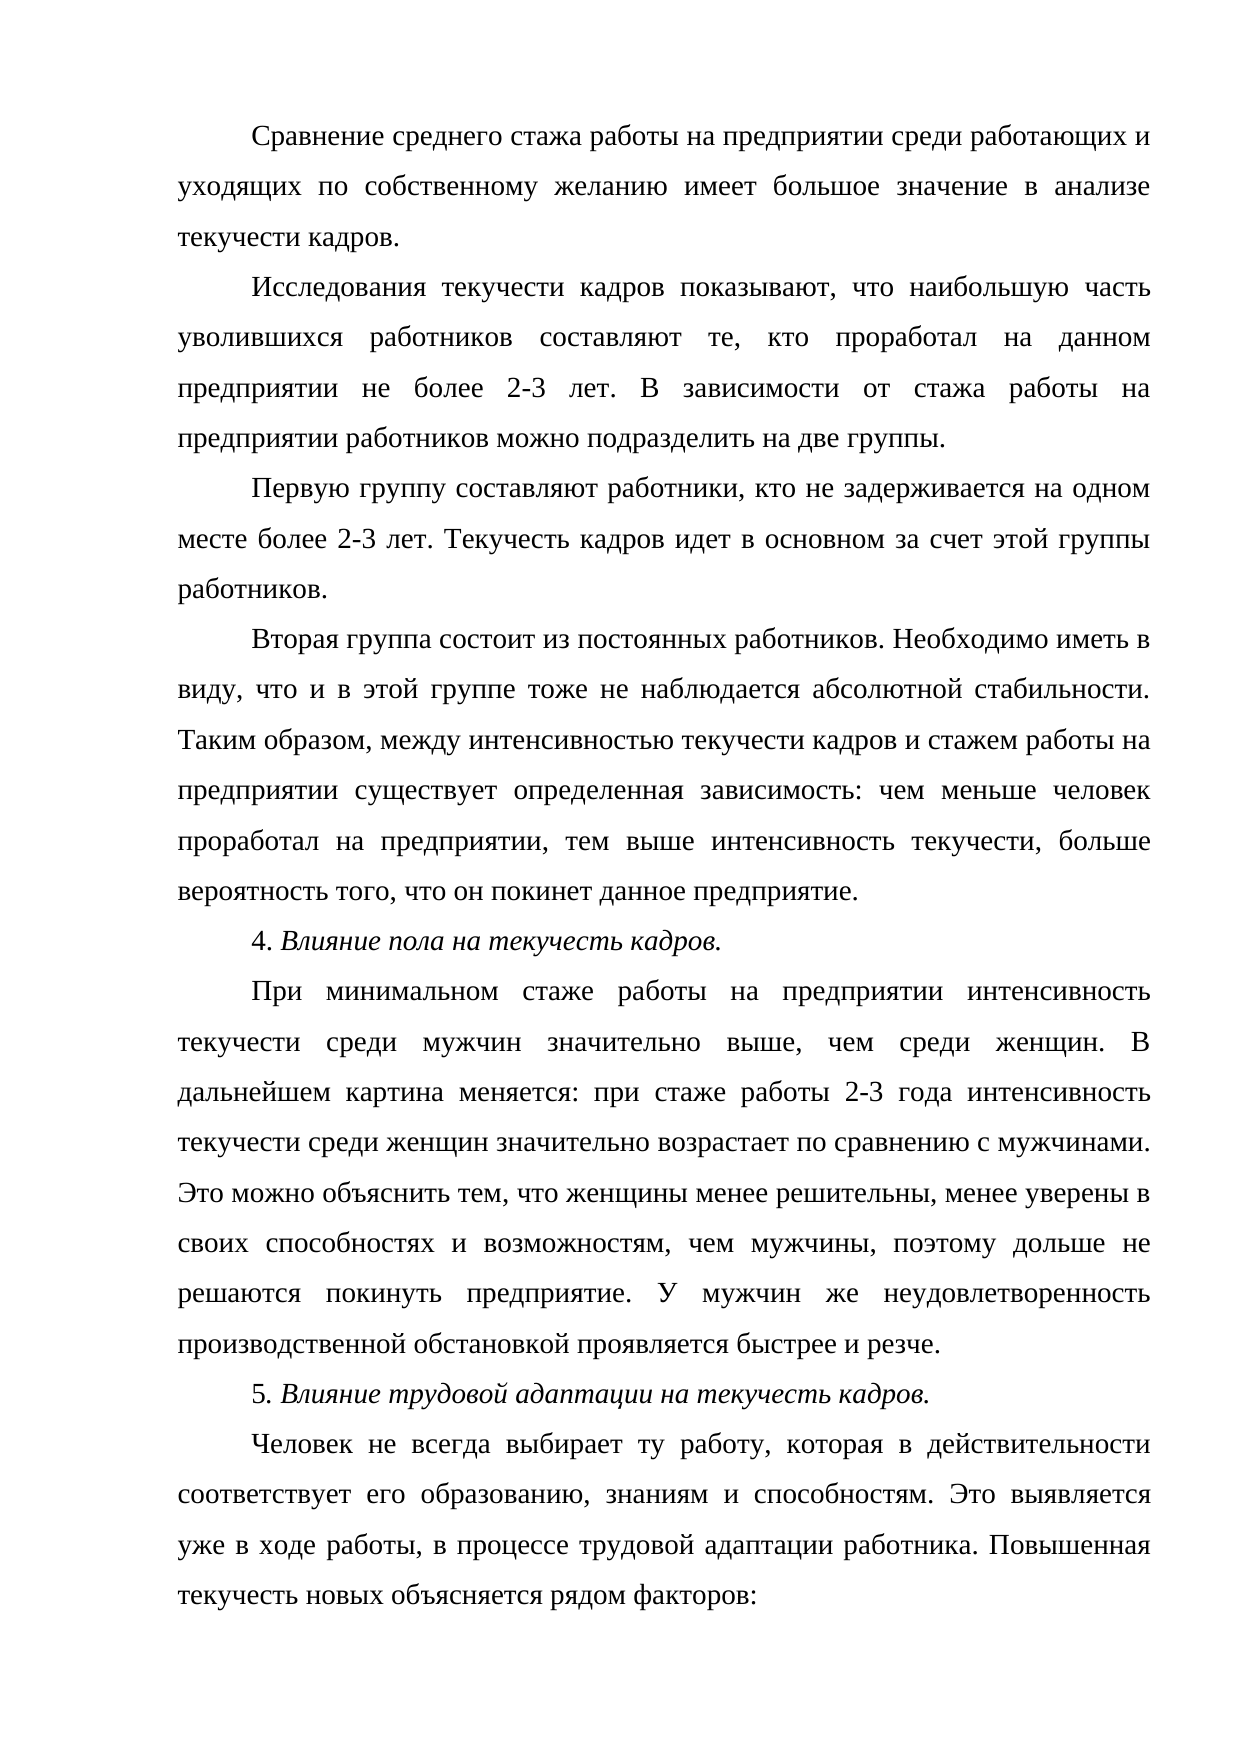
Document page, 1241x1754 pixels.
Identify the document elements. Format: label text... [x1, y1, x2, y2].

text Первую группу составляют работники, кто не задерживается на одном месте более 2-3 лет. Текучесть кадров идет в основном за счет этой группы работников. [177, 470, 1152, 604]
text При минимальном стаже работы на предприятии интенсивность текучести среди мужчин значительно выше, чем среди женщин. В дальнейшем картина меняется: при стаже работы 2-3 года интенсивность текучести среди женщин значительно возрастает по сравнению с мужчинами. Это можно объяснить тем, что женщины менее решительны, менее уверены в своих способностях и возможностям, чем мужчины, поэтому дольше не решаются покинуть предприятие. У мужчин же неудовлетворенность производственной обстановкой проявляется быстрее и резче. [177, 973, 1152, 1359]
text 5. Влияние трудовой адаптации на текучесть кадров. [177, 1376, 1152, 1409]
text Человек не всегда выбирает ту работу, которая в действительности соответствует его образованию, знаниям и способностям. Это выявляется уже в ходе работы, в процессе трудовой адаптации работника. Повышенная текучесть новых объясняется рядом факторов: [177, 1426, 1152, 1611]
text Сравнение среднего стажа работы на предприятии среди работающих и уходящих по собственному желанию имеет большое значение в анализе текучести кадров. [177, 118, 1152, 252]
text Исследования текучести кадров показывают, что наибольшую часть уволившихся работников составляют те, кто проработал на данном предприятии не более 2-3 лет. В зависимости от стажа работы на предприятии работников можно подразделить на две группы. [177, 269, 1152, 454]
text Вторая группа состоит из постоянных работников. Необходимо иметь в виду, что и в этой группе тоже не наблюдается абсолютной стабильности. Таким образом, между интенсивностью текучести кадров и стажем работы на предприятии существует определенная зависимость: чем меньше человек проработал на предприятии, тем выше интенсивность текучести, больше вероятность того, что он покинет данное предприятие. [177, 621, 1152, 906]
text 4. Влияние пола на текучесть кадров. [177, 923, 1152, 957]
